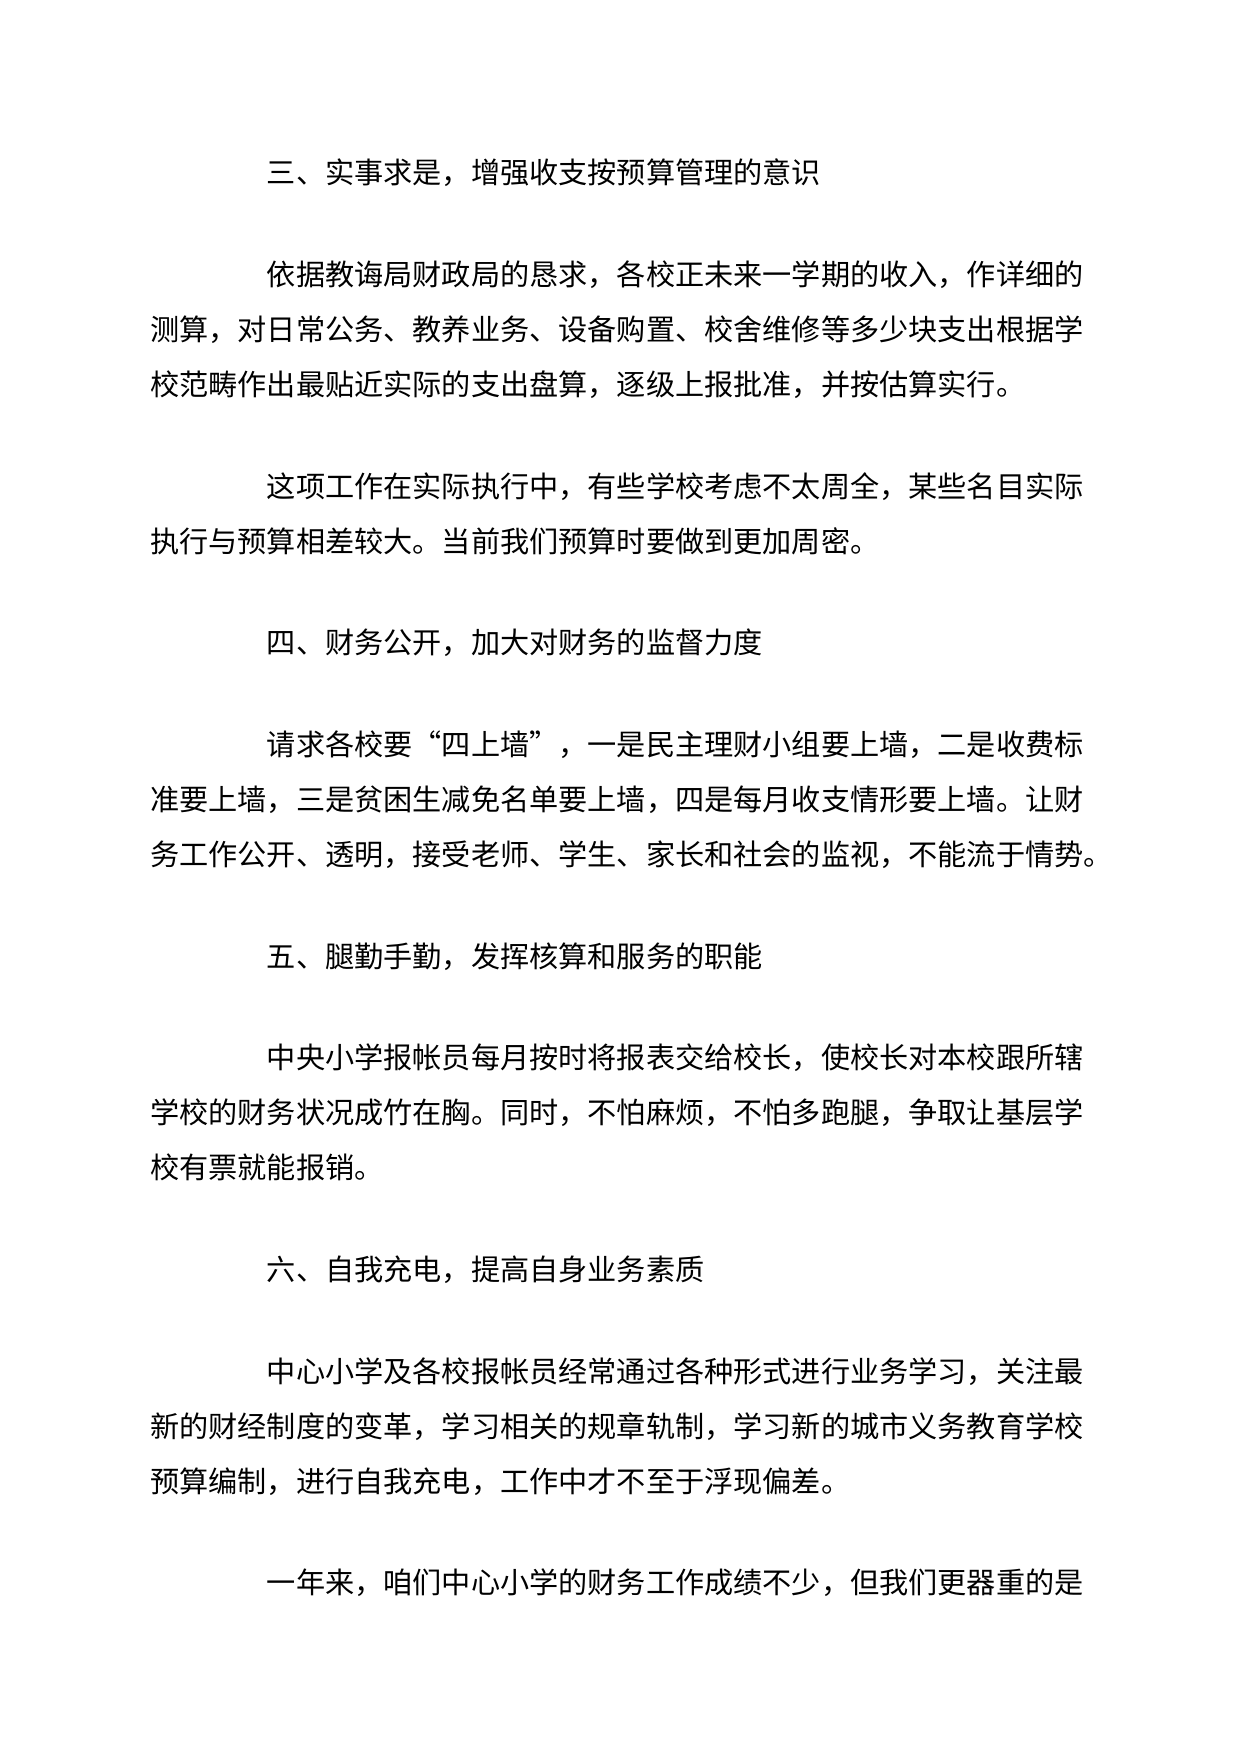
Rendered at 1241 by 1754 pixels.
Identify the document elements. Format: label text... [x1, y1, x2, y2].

text 中央小学报帐员每月按时将报表交给校长，使校长对本校跟所辖学校的财务状况成竹在胸。同时，不怕麻烦，不怕多跑腿，争取让基层学校有票就能报销。 [150, 1035, 1090, 1187]
text 依据教诲局财政局的恳求，各校正未来一学期的收入，作详细的测算，对日常公务、教养业务、设备购置、校舍维修等多少块支出根据学校范畴作出最贴近实际的支出盘算，逐级上报批准，并按估算实行。 [150, 252, 1090, 404]
text 五、腿勤手勤，发挥核算和服务的职能 [150, 933, 1090, 976]
text 这项工作在实际执行中，有些学校考虑不太周全，某些名目实际执行与预算相差较大。当前我们预算时要做到更加周密。 [150, 463, 1090, 561]
text 四、财务公开，加大对财务的监督力度 [150, 620, 1090, 662]
text 六、自我充电，提高自身业务素质 [150, 1247, 1090, 1289]
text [150, 1560, 1090, 1602]
text 三、实事求是，增强收支按预算管理的意识 [150, 150, 1090, 192]
text 请求各校要“四上墙”，一是民主理财小组要上墙，二是收费标准要上墙，三是贫困生减免名单要上墙，四是每月收支情形要上墙。让财务工作公开、透明，接受老师、学生、家长和社会的监视，不能流于情势。 [150, 722, 1090, 874]
text 中心小学及各校报帐员经常通过各种形式进行业务学习，关注最新的财经制度的变革，学习相关的规章轨制，学习新的城市义务教育学校预算编制，进行自我充电，工作中才不至于浮现偏差。 [150, 1348, 1090, 1501]
